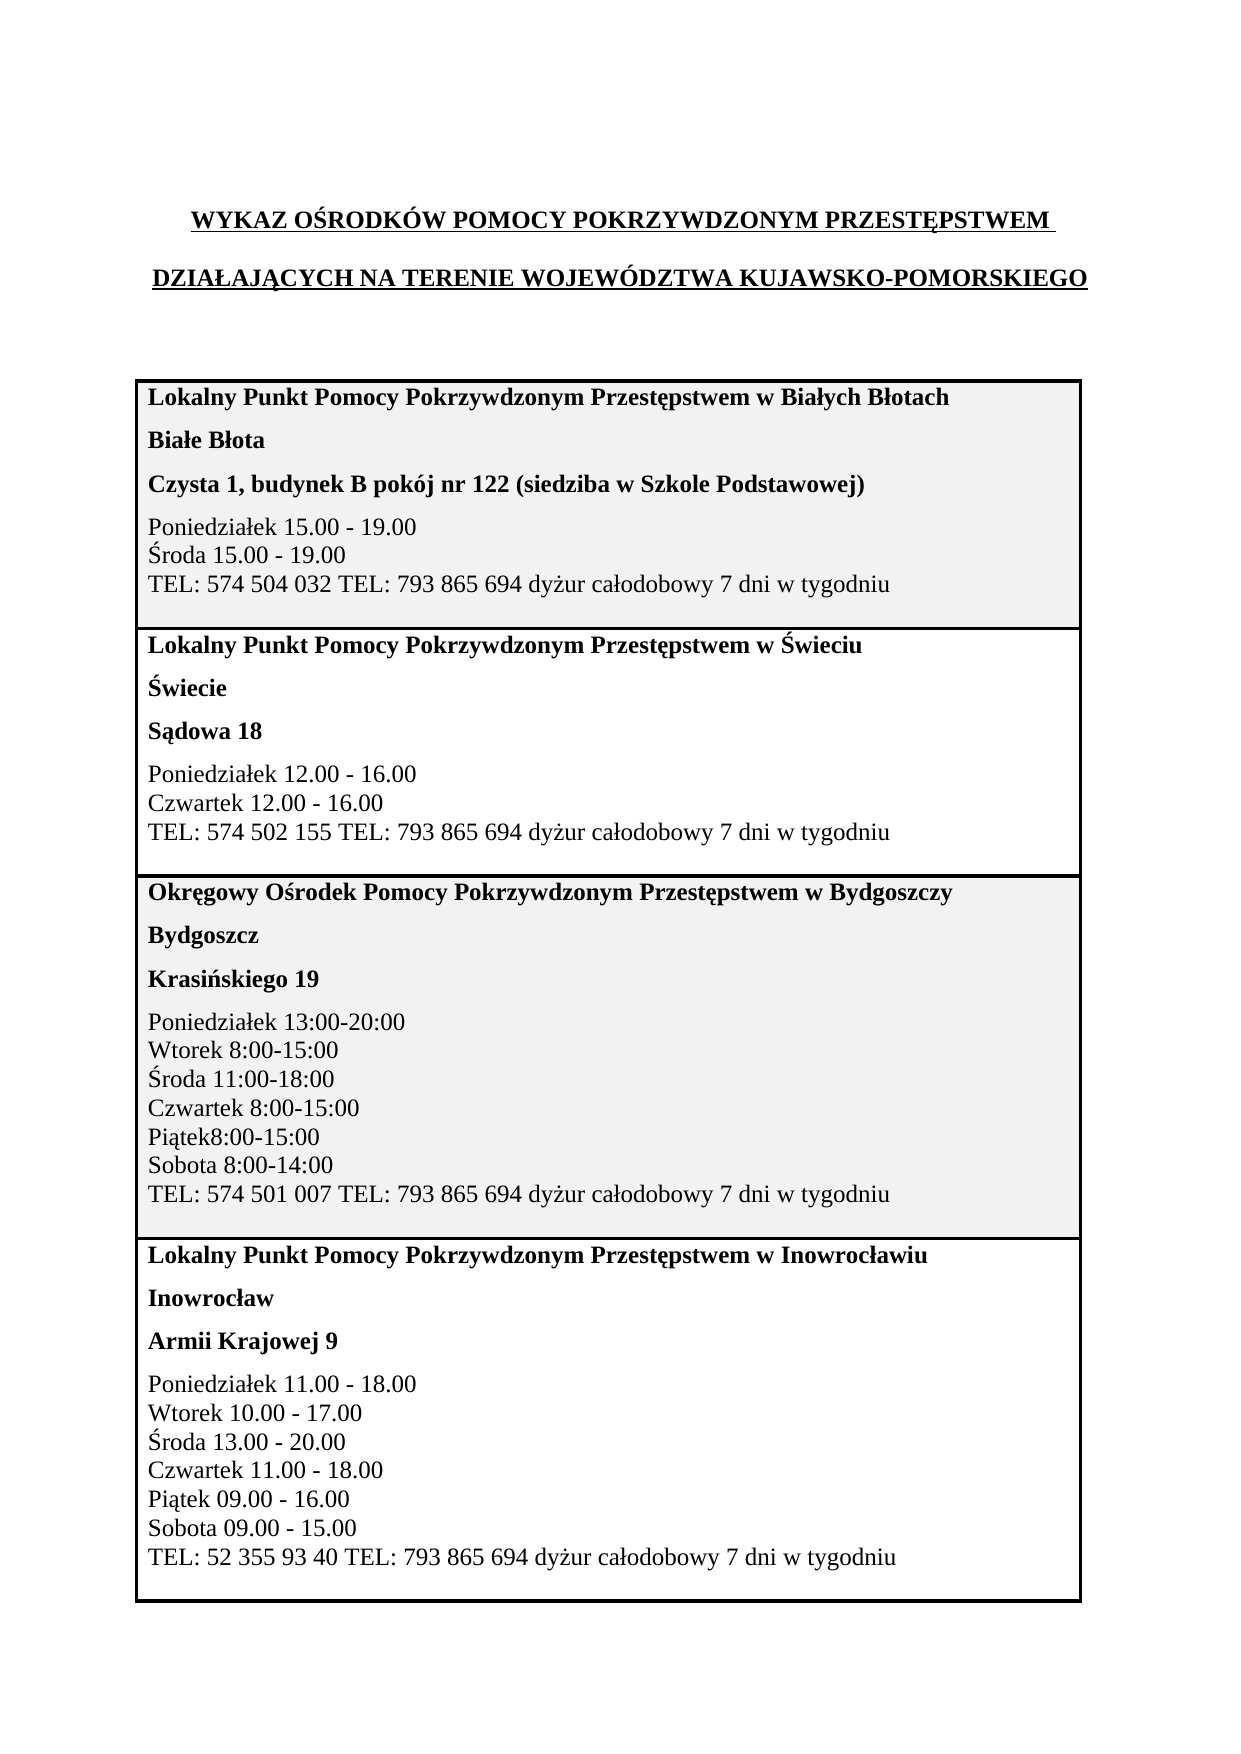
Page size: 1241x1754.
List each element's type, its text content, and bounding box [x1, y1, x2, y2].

table_cell Lokalny Punkt Pomocy Pokrzywdzonym Przestępstwem w Inowrocławiu Inowrocław Armii Krajowej 9 Poniedziałek 11.00 - 18.00 Wtorek 10.00 - 17.00 Środa 13.00 - 20.00 Czwartek 11.00 - 18.00 Piątek 09.00 - 16.00 Sobota 09.00 - 15.00 TEL: 52 355 93 40 TEL: 793 865 694 dyżur całodobowy 7 dni w tygodniu [138, 1240, 1079, 1599]
text DZIAŁAJĄCYCH NA TERENIE WOJEWÓDZTWA KUJAWSKO-POMORSKIEGO [148, 263, 1093, 292]
text WYKAZ OŚRODKÓW POMOCY POKRZYWDZONYM PRZESTĘPSTWEM [148, 206, 1093, 234]
table_cell Okręgowy Ośrodek Pomocy Pokrzywdzonym Przestępstwem w Bydgoszczy Bydgoszcz Krasińskiego 19 Poniedziałek 13:00-20:00 Wtorek 8:00-15:00 Środa 11:00-18:00 Czwartek 8:00-15:00 Piątek8:00-15:00 Sobota 8:00-14:00 TEL: 574 501 007 TEL: 793 865 694 dyżur całodobowy 7 dni w tygodniu [138, 878, 1079, 1237]
table_header Lokalny Punkt Pomocy Pokrzywdzonym Przestępstwem w Białych Błotach Białe Błota Czysta 1, budynek B pokój nr 122 (siedziba w Szkole Podstawowej) Poniedziałek 15.00 - 19.00 Środa 15.00 - 19.00 TEL: 574 504 032 TEL: 793 865 694 dyżur całodobowy 7 dni w tygodniu [138, 383, 1079, 627]
table_cell Lokalny Punkt Pomocy Pokrzywdzonym Przestępstwem w Świeciu Świecie Sądowa 18 Poniedziałek 12.00 - 16.00 Czwartek 12.00 - 16.00 TEL: 574 502 155 TEL: 793 865 694 dyżur całodobowy 7 dni w tygodniu [138, 630, 1079, 874]
